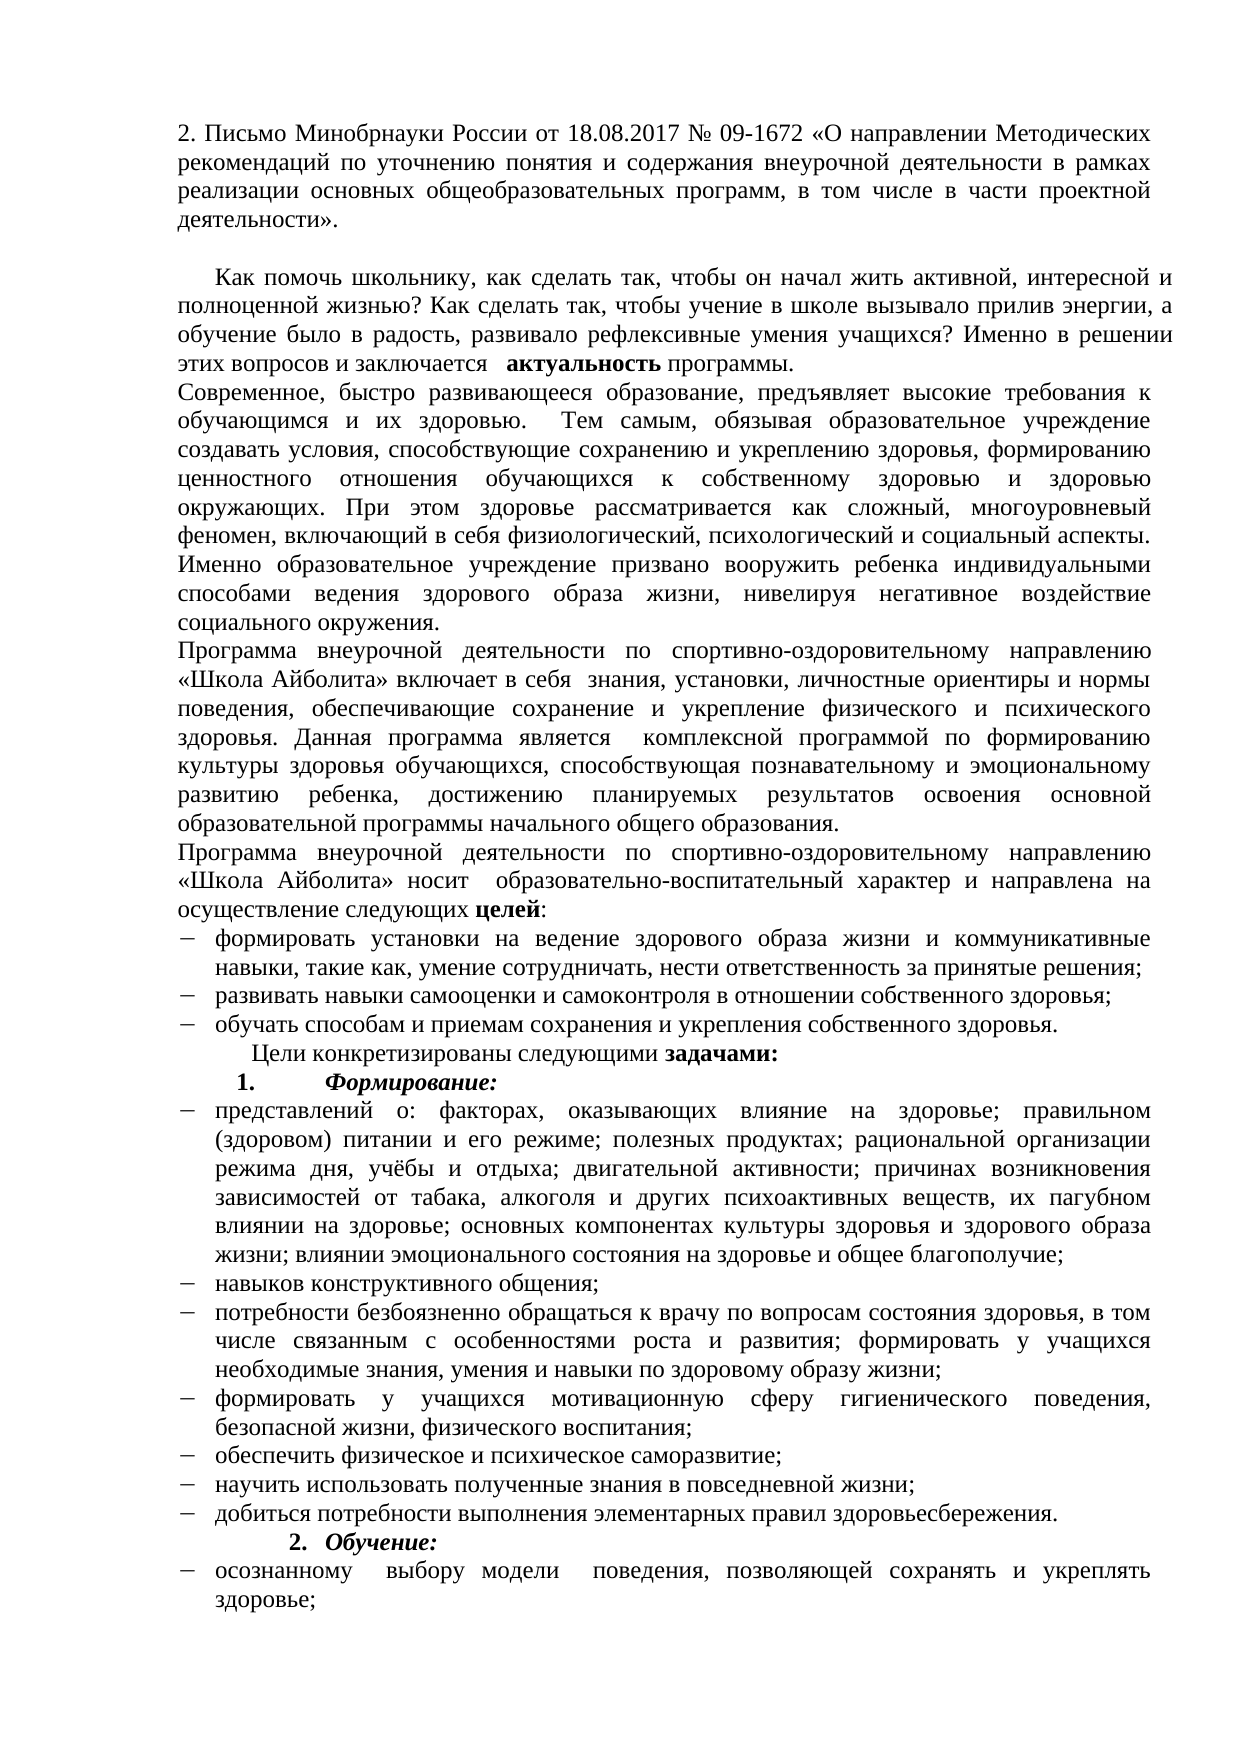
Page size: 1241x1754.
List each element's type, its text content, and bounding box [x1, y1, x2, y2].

list формировать у учащихся мотивационную сферу гигиенического поведения, безопасной жизни, физического воспитания; [177, 1383, 1152, 1441]
list Обучение: [215, 1527, 1152, 1556]
text 2. Письмо Минобрнауки России от 18.08.2017 № 09-1672 «О направлении Методических рекомендаций по уточнению понятия и содержания внеурочной деятельности в рамках реализации основных общеобразовательных программ, в том числе в части проектной деятельности». [177, 118, 1152, 233]
list развивать навыки самооценки и самоконтроля в отношении собственного здоровья; [177, 981, 1152, 1009]
text Программа внеурочной деятельности по спортивно-оздоровительному направлению «Школа Айболита» носит образовательно-воспитательный характер и направлена на осуществление следующих целей: [177, 837, 1152, 923]
list формировать установки на ведение здорового образа жизни и коммуникативные навыки, такие как, умение сотрудничать, нести ответственность за принятые решения; [177, 923, 1152, 981]
text Современное, быстро развивающееся образование, предъявляет высокие требования к обучающимся и их здоровью. Тем самым, обязывая образовательное учреждение создавать условия, способствующие сохранению и укреплению здоровья, формированию ценностного отношения обучающихся к собственному здоровью и здоровью окружающих. При этом здоровье рассматривается как сложный, многоуровневый феномен, включающий в себя физиологический, психологический и социальный аспекты. Именно образовательное учреждение призвано вооружить ребенка индивидуальными способами ведения здорового образа жизни, нивелируя негативное воздействие социального окружения. [177, 377, 1152, 636]
list Формирование: [162, 1067, 1152, 1096]
list осознанному выбору модели поведения, позволяющей сохранять и укреплять здоровье; [177, 1556, 1152, 1613]
list представлений о: факторах, оказывающих влияние на здоровье; правильном (здоровом) питании и его режиме; полезных продуктах; рациональной организации режима дня, учёбы и отдыха; двигательной активности; причинах возникновения зависимостей от табака, алкоголя и других психоактивных веществ, их пагубном влиянии на здоровье; основных компонентах культуры здоровья и здорового образа жизни; влиянии эмоционального состояния на здоровье и общее благополучие; [177, 1096, 1152, 1268]
text Как помочь школьнику, как сделать так, чтобы он начал жить активной, интересной и полноценной жизнью? Как сделать так, чтобы учение в школе вызывало прилив энергии, а обучение было в радость, развивало рефлексивные умения учащихся? Именно в решении этих вопросов и заключается актуальность программы. [177, 262, 1174, 377]
list добиться потребности выполнения элементарных правил здоровьесбережения. [177, 1498, 1152, 1527]
list научить использовать полученные знания в повседневной жизни; [177, 1469, 1152, 1498]
list навыков конструктивного общения; [177, 1268, 1152, 1297]
list обеспечить физическое и психическое саморазвитие; [177, 1441, 1152, 1469]
text Программа внеурочной деятельности по спортивно-оздоровительному направлению «Школа Айболита» включает в себя знания, установки, личностные ориентиры и нормы поведения, обеспечивающие сохранение и укрепление физического и психического здоровья. Данная программа является комплексной программой по формированию культуры здоровья обучающихся, способствующая познавательному и эмоциональному развитию ребенка, достижению планируемых результатов освоения основной образовательной программы начального общего образования. [177, 636, 1152, 837]
text Цели конкретизированы следующими задачами: [177, 1038, 1152, 1067]
list обучать способам и приемам сохранения и укрепления собственного здоровья. [177, 1009, 1152, 1038]
list потребности безбоязненно обращаться к врачу по вопросам состояния здоровья, в том числе связанным с особенностями роста и развития; формировать у учащихся необходимые знания, умения и навыки по здоровому образу жизни; [177, 1297, 1152, 1383]
